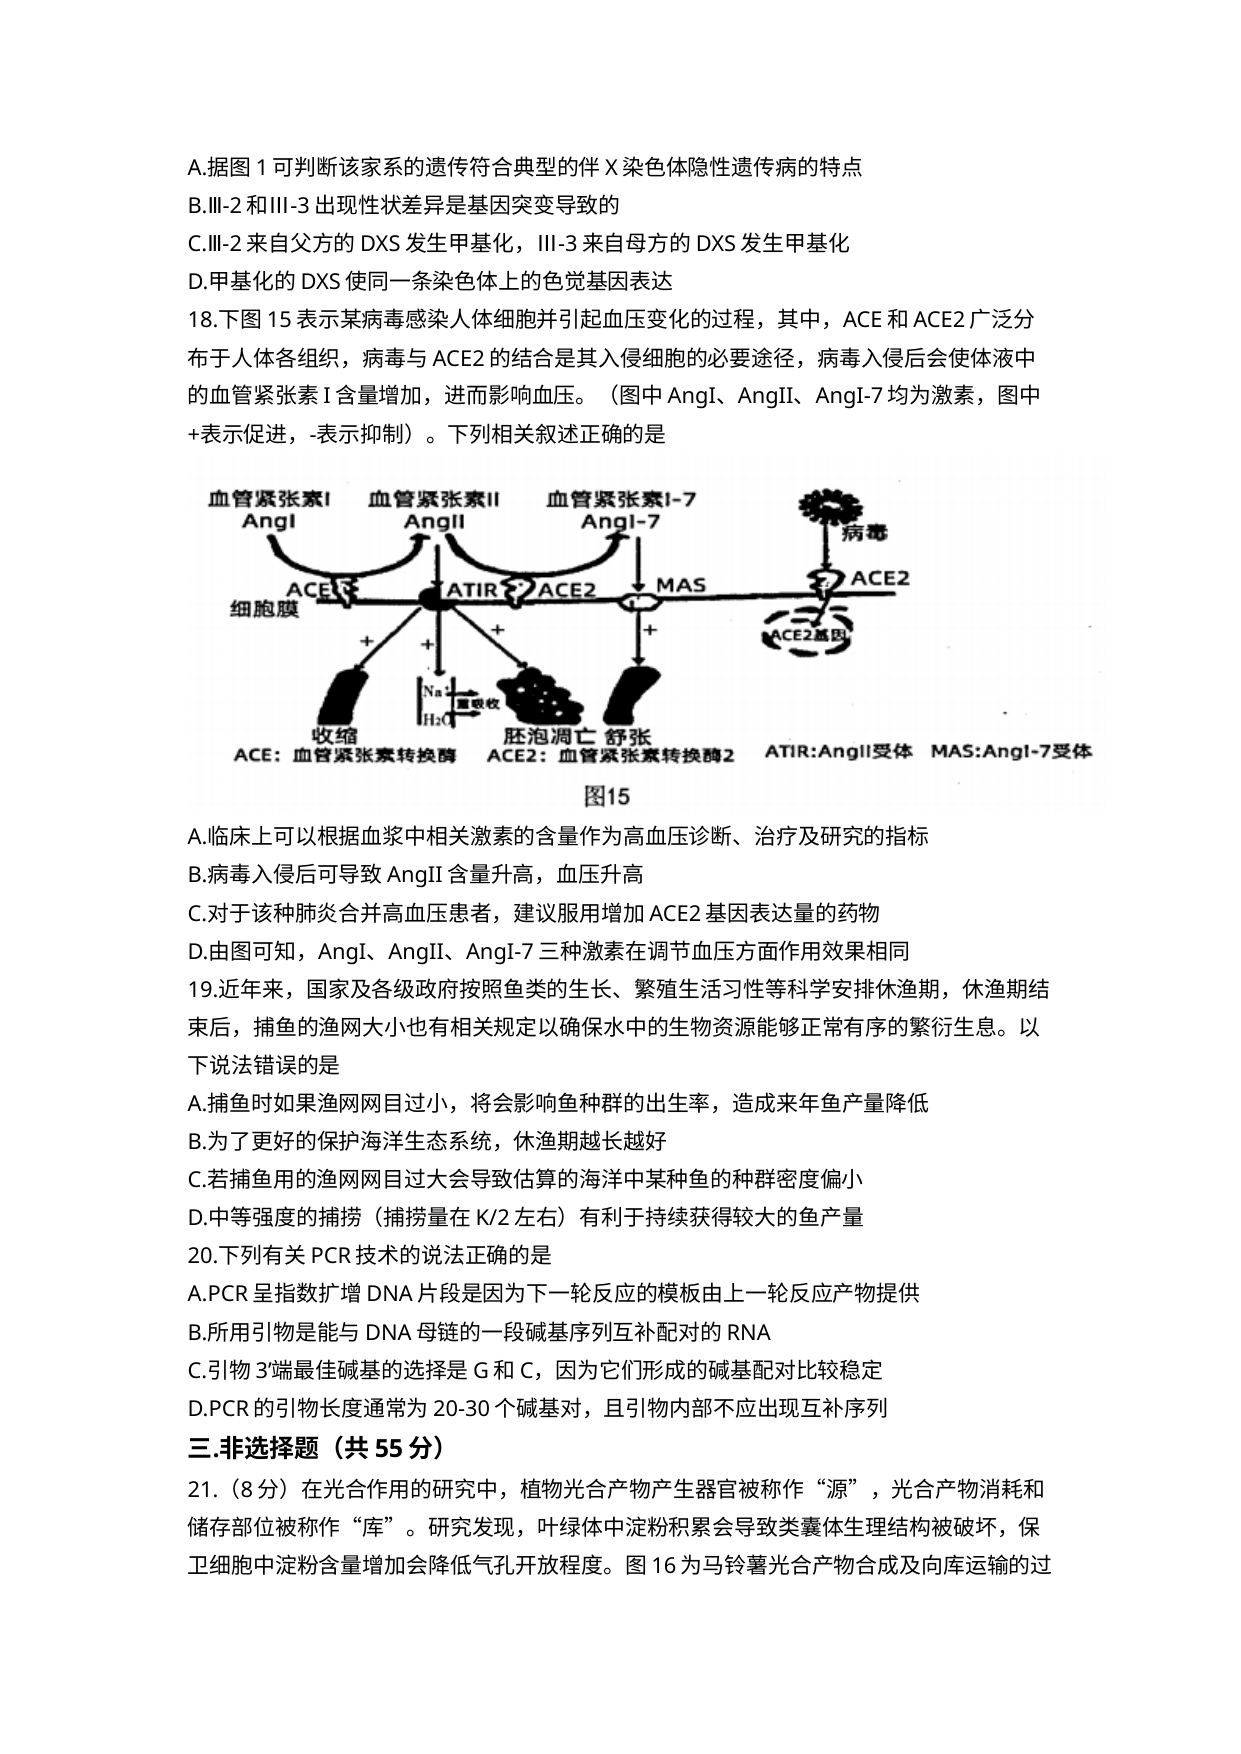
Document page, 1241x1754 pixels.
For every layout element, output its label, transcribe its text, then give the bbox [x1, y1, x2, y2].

text D.PCR的引物长度通常为20-30个碱基对，且引物内部不应出现互补序列 [187, 1391, 1053, 1422]
text D.甲基化的DXS使同一条染色体上的色觉基因表达 [187, 264, 1053, 296]
text 三.非选择题（共55分） [187, 1429, 1053, 1465]
picture [187, 454, 1107, 814]
text A.捕鱼时如果渔网网目过小，将会影响鱼种群的出生率，造成来年鱼产量降低 [187, 1086, 1053, 1117]
text B.Ⅲ-2和Ⅲ-3出现性状差异是基因突变导致的 [187, 188, 1053, 220]
text B.病毒入侵后可导致AngII含量升高，血压升高 [187, 857, 1053, 889]
text C.引物3’端最佳碱基的选择是G和C，因为它们形成的碱基配对比较稳定 [187, 1353, 1053, 1384]
text C.Ⅲ-2来自父方的DXS发生甲基化，Ⅲ-3来自母方的DXS发生甲基化 [187, 226, 1053, 258]
text C.若捕鱼用的渔网网目过大会导致估算的海洋中某种鱼的种群密度偏小 [187, 1162, 1053, 1194]
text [187, 1472, 1053, 1580]
text C.对于该种肺炎合并高血压患者，建议服用增加ACE2基因表达量的药物 [187, 896, 1053, 927]
text A.PCR呈指数扩增DNA片段是因为下一轮反应的模板由上一轮反应产物提供 [187, 1276, 1053, 1308]
text B.所用引物是能与DNA母链的一段碱基序列互补配对的RNA [187, 1314, 1053, 1346]
text 19.近年来，国家及各级政府按照鱼类的生长、繁殖生活习性等科学安排休渔期，休渔期结束后，捕鱼的渔网大小也有相关规定以确保水中的生物资源能够正常有序的繁衍生息。以下说法错误的是 [187, 972, 1053, 1079]
text D.由图可知，AngI、AngII、AngI-7三种激素在调节血压方面作用效果相同 [187, 934, 1053, 966]
text 20.下列有关PCR技术的说法正确的是 [187, 1238, 1053, 1270]
text D.中等强度的捕捞（捕捞量在K/2左右）有利于持续获得较大的鱼产量 [187, 1200, 1053, 1232]
text B.为了更好的保护海洋生态系统，休渔期越长越好 [187, 1124, 1053, 1156]
text 18.下图15表示某病毒感染人体细胞并引起血压变化的过程，其中，ACE和ACE2广泛分布于人体各组织，病毒与ACE2的结合是其入侵细胞的必要途径，病毒入侵后会使体液中的血管紧张素I含量增加，进而影响血压。（图中AngI、AngII、AngI-7均为激素，图中+表示促进，-表示抑制）。下列相关叙述正确的是 [187, 302, 1053, 448]
text A.据图1可判断该家系的遗传符合典型的伴X染色体隐性遗传病的特点 [187, 150, 1053, 182]
text A.临床上可以根据血浆中相关激素的含量作为高血压诊断、治疗及研究的指标 [187, 819, 1053, 851]
